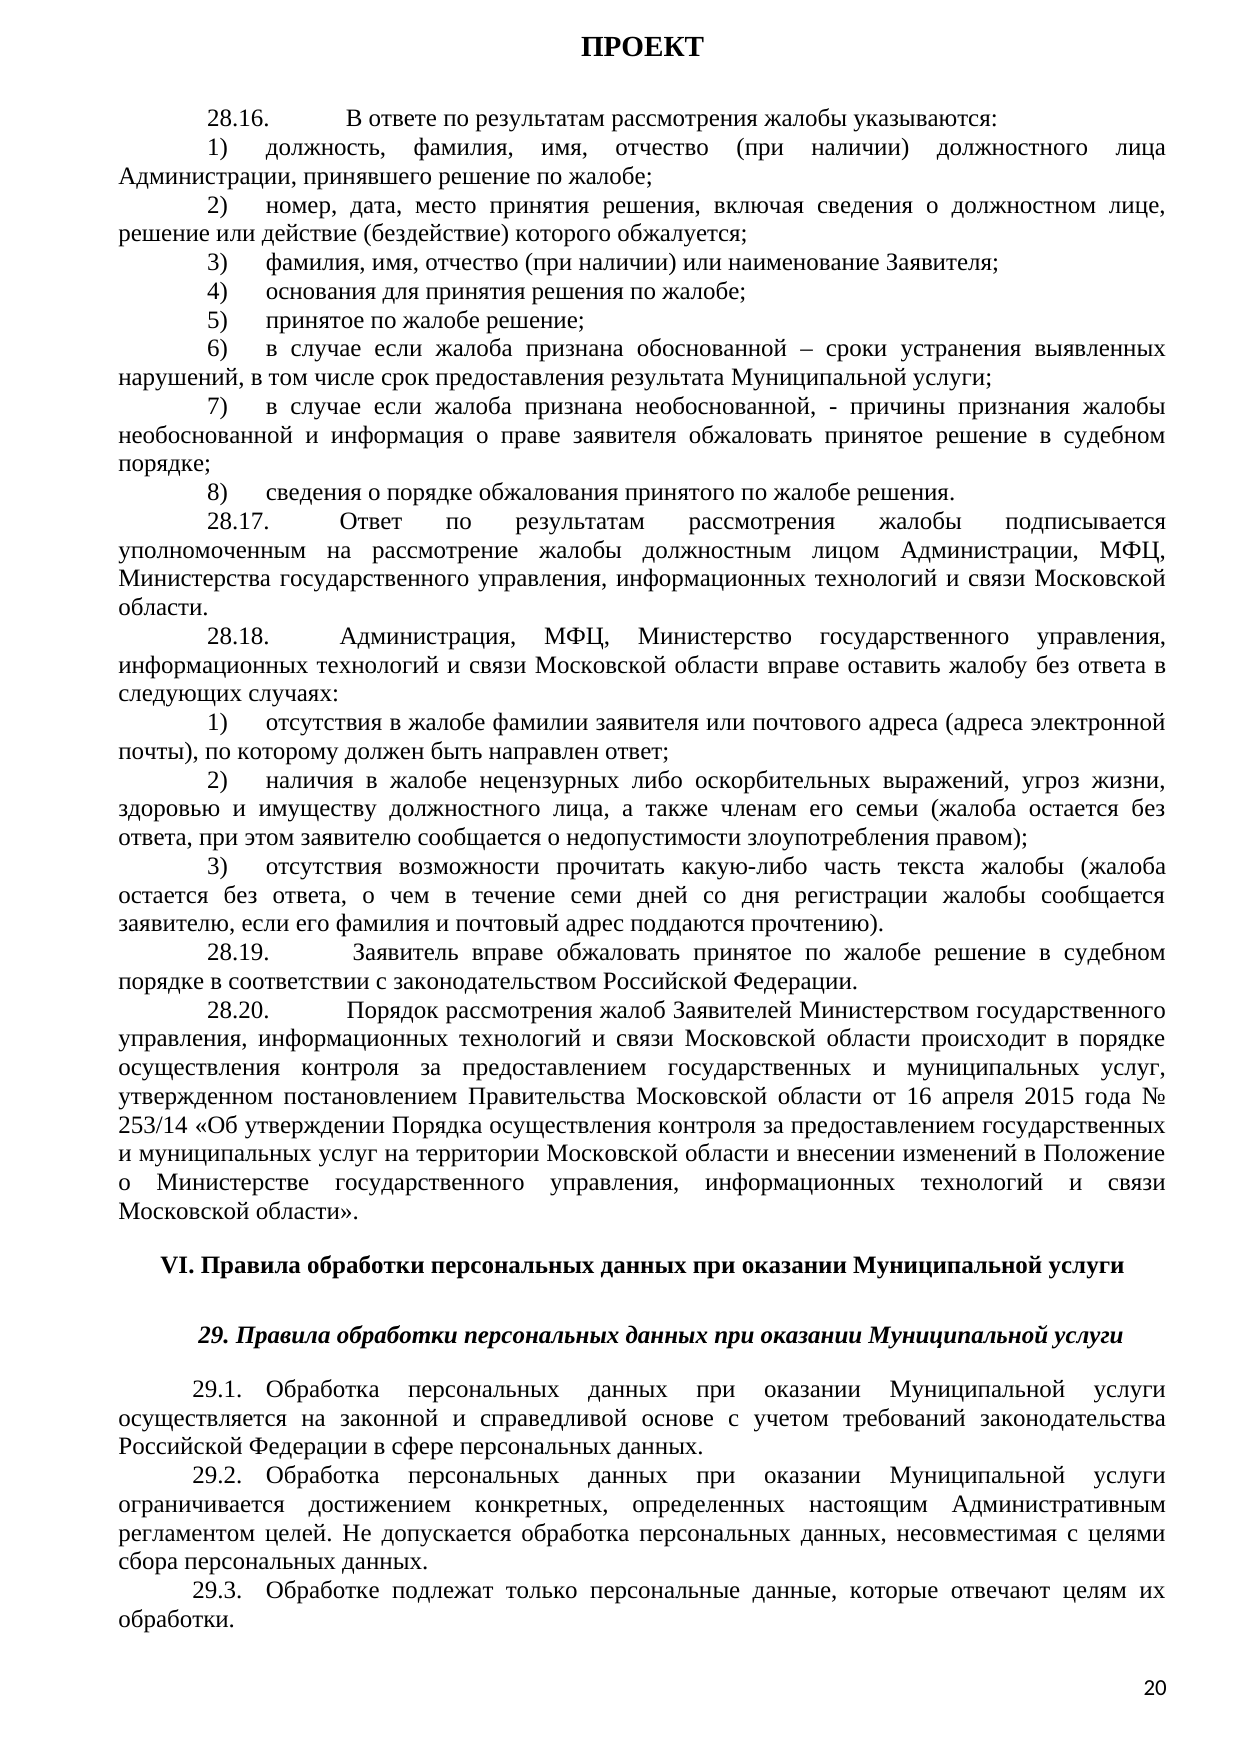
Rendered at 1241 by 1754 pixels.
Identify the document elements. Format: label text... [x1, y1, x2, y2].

list принятое по жалобе решение; [118, 305, 1167, 333]
list отсутствия в жалобе фамилии заявителя или почтового адреса (адреса электронной почты), по которому должен быть направлен ответ; [118, 707, 1167, 765]
list должность, фамилия, имя, отчество (при наличии) должностного лица Администрации, принявшего решение по жалобе; [118, 132, 1167, 190]
text VI. Правила обработки персональных данных при оказании Муниципальной услуги [118, 1250, 1167, 1278]
list Обработка персональных данных при оказании Муниципальной услуги осуществляется на законной и справедливой основе с учетом требований законодательства Российской Федерации в сфере персональных данных. [118, 1374, 1167, 1460]
list Обработке подлежат только персональные данные, которые отвечают целям их обработки. [118, 1575, 1167, 1633]
list Ответ по результатам рассмотрения жалобы подписывается уполномоченным на рассмотрение жалобы должностным лицом Администрации, МФЦ, Министерства государственного управления, информационных технологий и связи Московской области. [118, 506, 1167, 621]
list Администрация, МФЦ, Министерство государственного управления, информационных технологий и связи Московской области вправе оставить жалобу без ответа в следующих случаях: [118, 621, 1167, 707]
list наличия в жалобе нецензурных либо оскорбительных выражений, угроз жизни, здоровью и имуществу должностного лица, а также членам его семьи (жалоба остается без ответа, при этом заявителю сообщается о недопустимости злоупотребления правом); [118, 765, 1167, 851]
list фамилия, имя, отчество (при наличии) или наименование Заявителя; [118, 247, 1167, 276]
list Порядок рассмотрения жалоб Заявителей Министерством государственного управления, информационных технологий и связи Московской области происходит в порядке осуществления контроля за предоставлением государственных и муниципальных услуг, утвержденном постановлением Правительства Московской области от 16 апреля 2015 года № 253/14 «Об утверждении Порядка осуществления контроля за предоставлением государственных и муниципальных услуг на территории Московской области и внесении изменений в Положение о Министерстве государственного управления, информационных технологий и связи Московской области». [118, 995, 1167, 1225]
list Правила обработки персональных данных при оказании Муниципальной услуги [156, 1320, 1167, 1349]
list в случае если жалоба признана обоснованной – сроки устранения выявленных нарушений, в том числе срок предоставления результата Муниципальной услуги; [118, 333, 1167, 391]
list номер, дата, место принятия решения, включая сведения о должностном лице, решение или действие (бездействие) которого обжалуется; [118, 190, 1167, 247]
list отсутствия возможности прочитать какую-либо часть текста жалобы (жалоба остается без ответа, о чем в течение семи дней со дня регистрации жалобы сообщается заявителю, если его фамилия и почтовый адрес поддаются прочтению). [118, 851, 1167, 937]
list сведения о порядке обжалования принятого по жалобе решения. [118, 477, 1167, 506]
list В ответе по результатам рассмотрения жалобы указываются: [118, 103, 1167, 132]
list в случае если жалоба признана необоснованной, - причины признания жалобы необоснованной и информация о праве заявителя обжаловать принятое решение в судебном порядке; [118, 391, 1167, 477]
list Заявитель вправе обжаловать принятое по жалобе решение в судебном порядке в соответствии с законодательством Российской Федерации. [118, 937, 1167, 995]
list Обработка персональных данных при оказании Муниципальной услуги ограничивается достижением конкретных, определенных настоящим Административным регламентом целей. Не допускается обработка персональных данных, несовместимая с целями сбора персональных данных. [118, 1460, 1167, 1575]
list основания для принятия решения по жалобе; [118, 276, 1167, 305]
